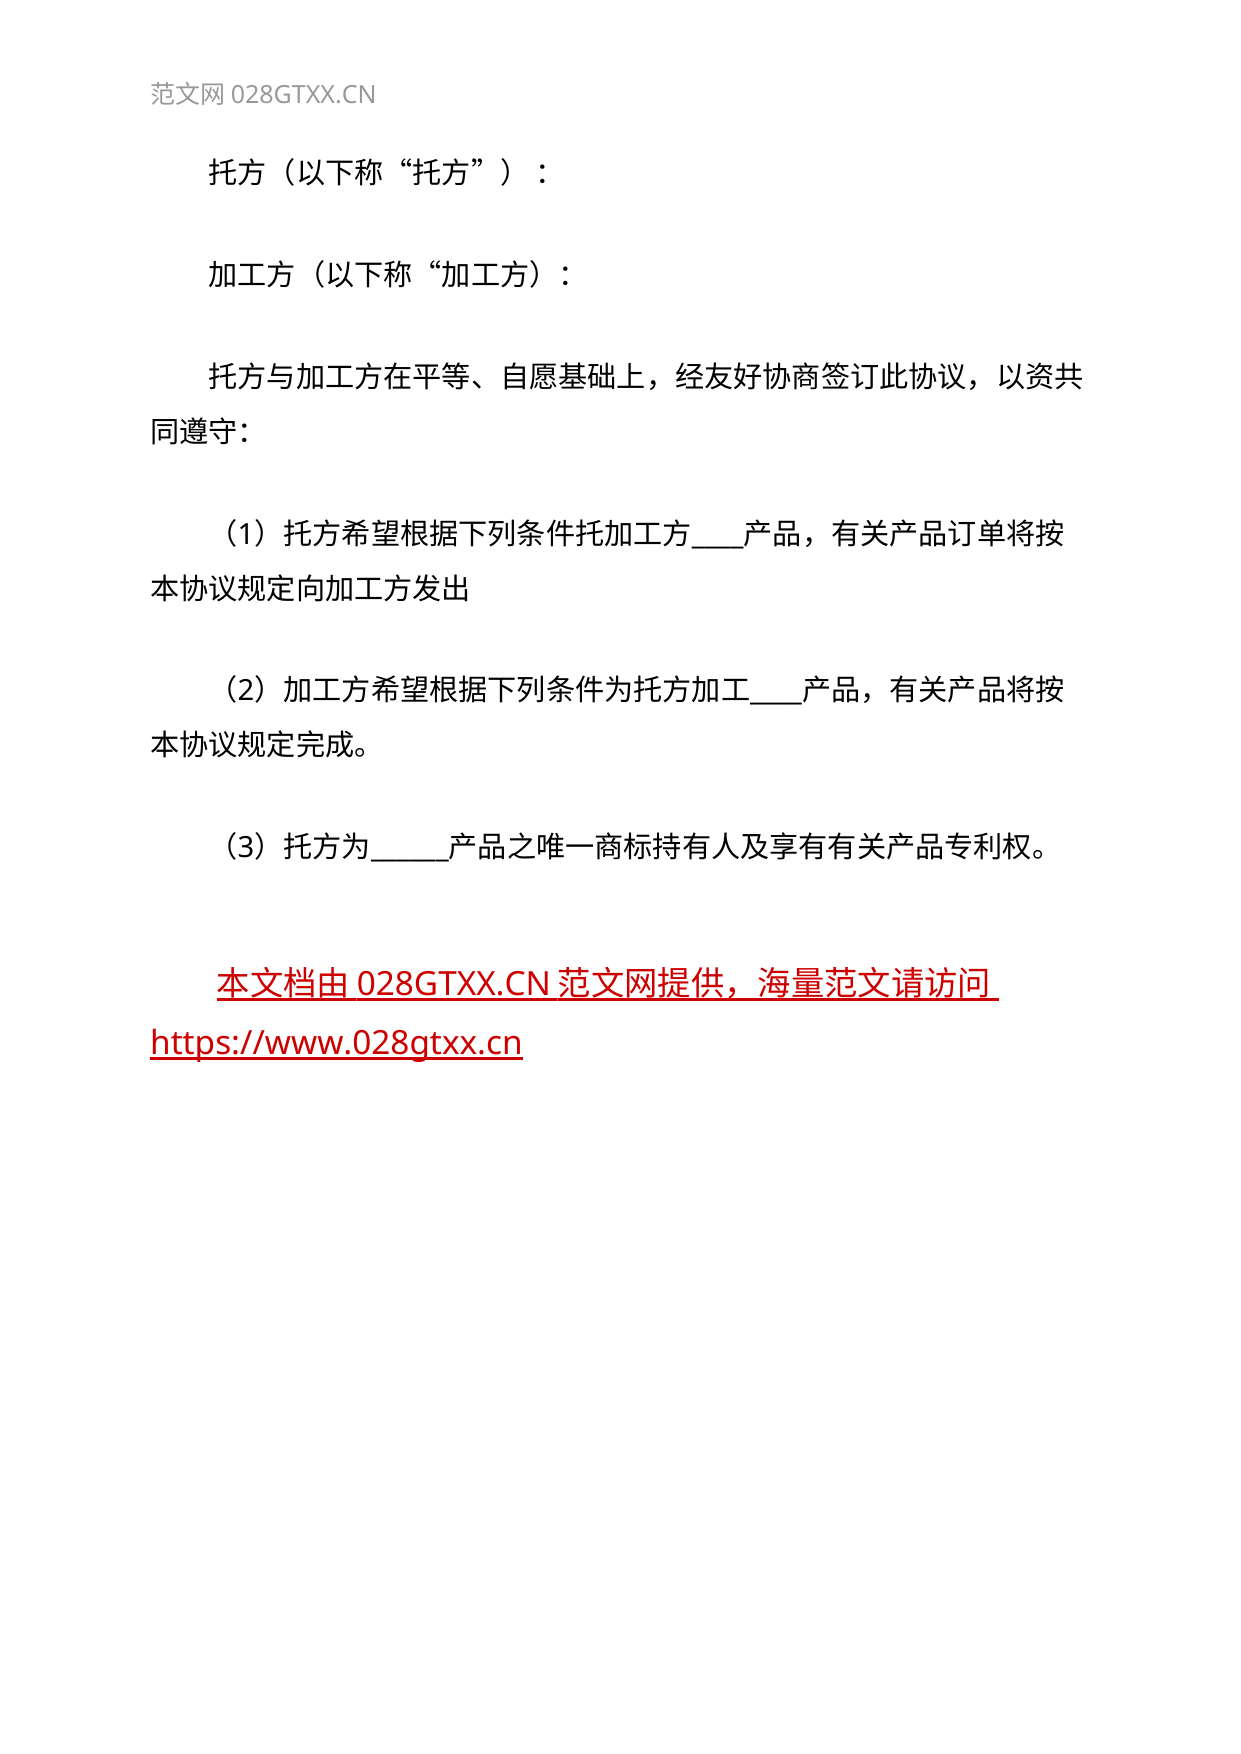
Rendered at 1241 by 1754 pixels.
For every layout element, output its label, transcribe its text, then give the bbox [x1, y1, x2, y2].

text 托方（以下称“托方”） ： [150, 150, 1090, 192]
text 加工方（以下称“加工方）： [150, 252, 1090, 294]
text （3）托方为______产品之唯一商标持有人及享有有关产品专利权。 [150, 824, 1090, 866]
text 本文档由028GTXX.CN范文网提供，海量范文请访问 https://www.028gtxx.cn [150, 957, 1090, 1064]
text （1）托方希望根据下列条件托加工方____产品，有关产品订单将按本协议规定向加工方发出 [150, 510, 1090, 607]
text 托方与加工方在平等、自愿基础上，经友好协商签订此协议，以资共同遵守： [150, 353, 1090, 451]
text （2）加工方希望根据下列条件为托方加工____产品，有关产品将按本协议规定完成。 [150, 667, 1090, 764]
